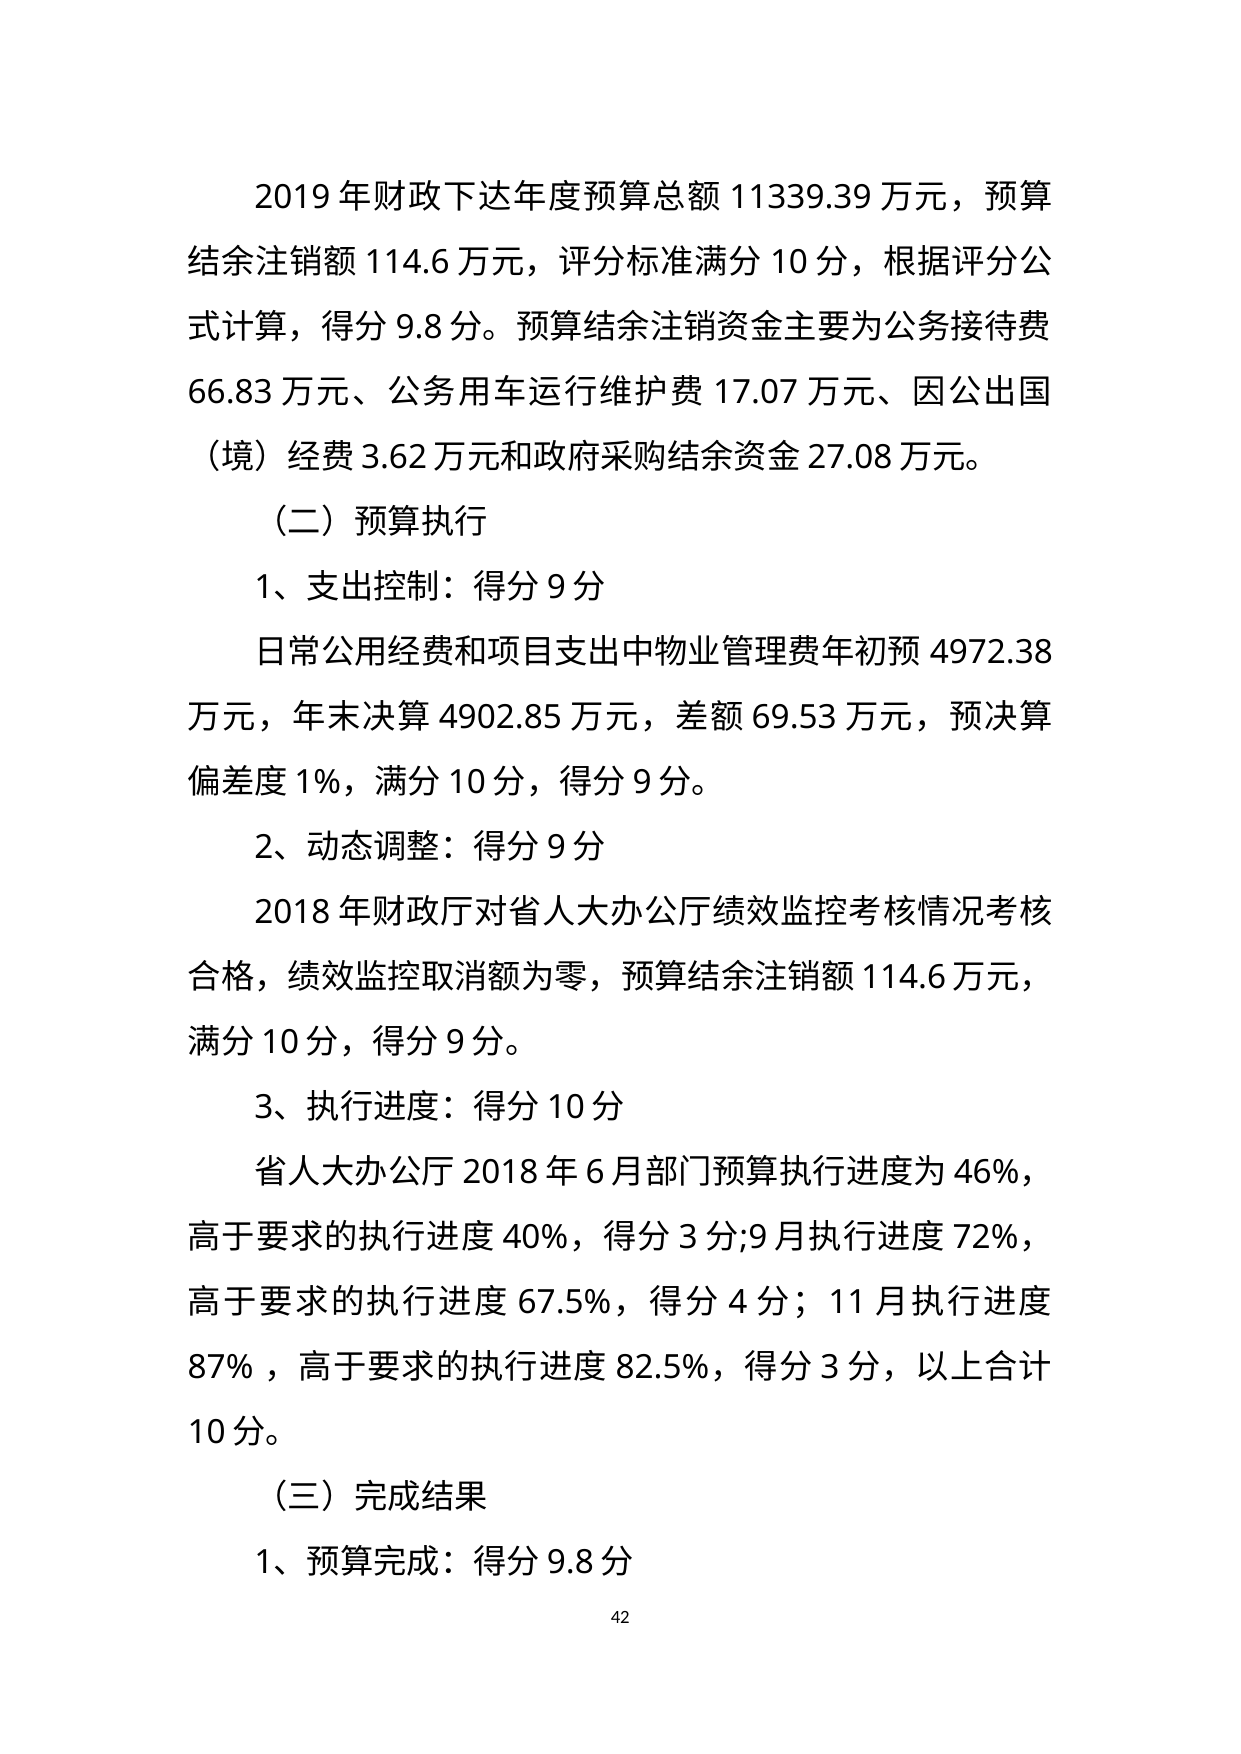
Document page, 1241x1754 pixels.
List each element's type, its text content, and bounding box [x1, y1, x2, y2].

text 1、预算完成：得分9.8分 [187, 1527, 1053, 1592]
text （二）预算执行 [187, 487, 1053, 552]
text 2018年财政厅对省人大办公厅绩效监控考核情况考核合格，绩效监控取消额为零，预算结余注销额114.6万元，满分10分，得分9分。 [187, 877, 1053, 1072]
text 2、动态调整：得分9分 [187, 812, 1053, 877]
text 2019年财政下达年度预算总额11339.39万元，预算结余注销额114.6万元，评分标准满分10分，根据评分公式计算，得分9.8分。预算结余注销资金主要为公务接待费66.83万元、公务用车运行维护费17.07万元、因公出国（境）经费3.62万元和政府采购结余资金27.08万元。 [187, 162, 1053, 487]
text 3、执行进度：得分10分 [187, 1072, 1053, 1137]
text （三）完成结果 [187, 1462, 1053, 1527]
text 日常公用经费和项目支出中物业管理费年初预4972.38万元，年末决算4902.85万元，差额69.53万元，预决算偏差度1%，满分10分，得分9分。 [187, 617, 1053, 812]
text 省人大办公厅2018年6月部门预算执行进度为46%，高于要求的执行进度40%，得分3分;9月执行进度72%，高于要求的执行进度67.5%，得分4分；11月执行进度87% ，高于要求的执行进度82.5%，得分3分，以上合计10分。 [187, 1137, 1053, 1462]
text 1、支出控制：得分9分 [187, 552, 1053, 617]
